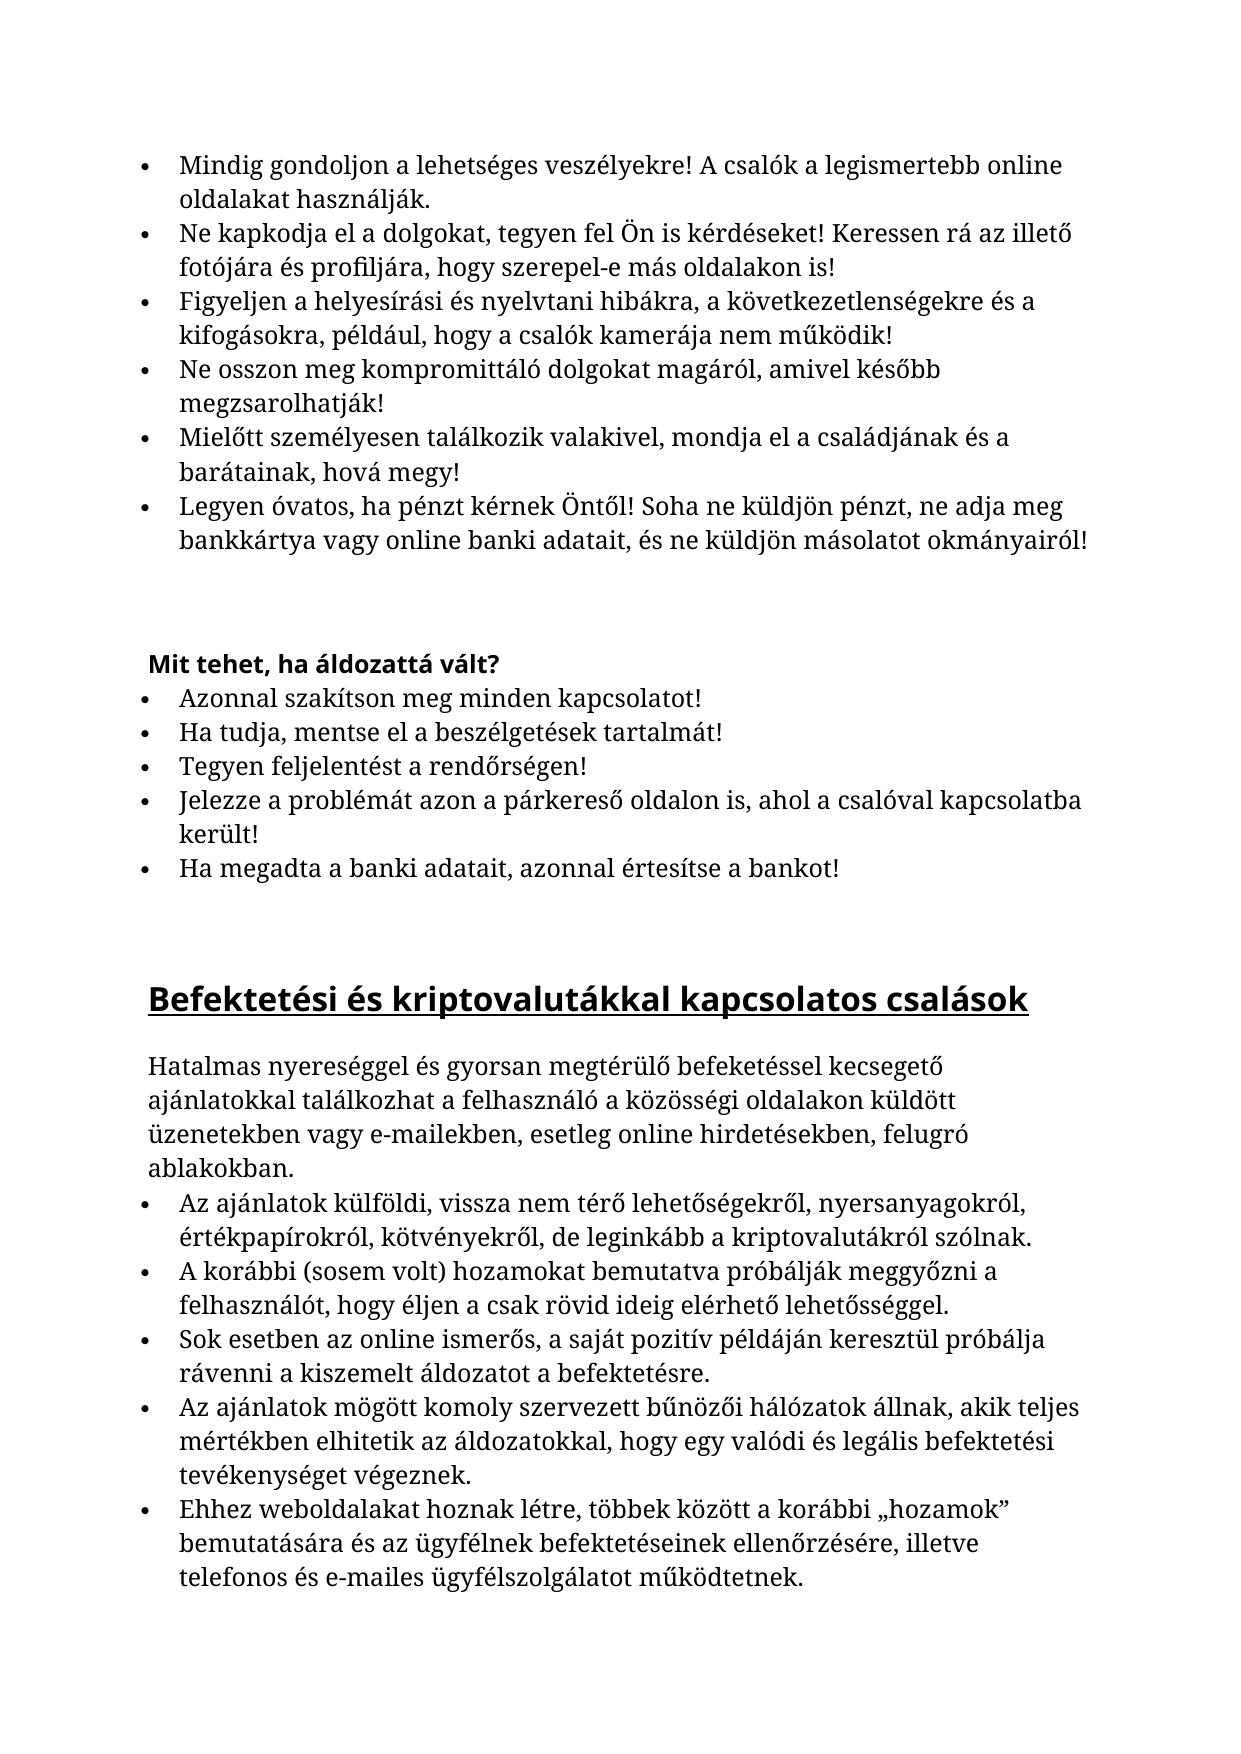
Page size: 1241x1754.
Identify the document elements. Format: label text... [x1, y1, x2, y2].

list Ne kapkodja el a dolgokat, tegyen fel Ön is kérdéseket! Keressen rá az illető fotójára és proﬁljára, hogy szerepel-e más oldalakon is! [141, 216, 1093, 284]
text Mit tehet, ha áldozattá vált? [148, 647, 1093, 681]
list Ne osszon meg kompromittáló dolgokat magáról, amivel később megzsarolhatják! [141, 352, 1093, 420]
text Befektetési és kriptovalutákkal kapcsolatos csalások [148, 975, 1093, 1021]
list Mindig gondoljon a lehetséges veszélyekre! A csalók a legismertebb online oldalakat használják. [141, 148, 1093, 216]
list Az ajánlatok külföldi, vissza nem térő lehetőségekről, nyersanyagokról, értékpapírokról, kötvényekről, de leginkább a kriptovalutákról szólnak. [141, 1185, 1093, 1253]
list Az ajánlatok mögött komoly szervezett bűnözői hálózatok állnak, akik teljes mértékben elhitetik az áldozatokkal, hogy egy valódi és legális befektetési tevékenységet végeznek. [141, 1389, 1093, 1492]
list Tegyen feljelentést a rendőrségen! [141, 749, 1093, 783]
list Ha megadta a banki adatait, azonnal értesítse a bankot! [141, 851, 1093, 885]
list Sok esetben az online ismerős, a saját pozitív példáján keresztül próbálja rávenni a kiszemelt áldozatot a befektetésre. [141, 1321, 1093, 1389]
list Legyen óvatos, ha pénzt kérnek Öntől! Soha ne küldjön pénzt, ne adja meg bankkártya vagy online banki adatait, és ne küldjön másolatot okmányairól! [141, 488, 1093, 556]
list Azonnal szakítson meg minden kapcsolatot! [141, 681, 1093, 715]
list Ha tudja, mentse el a beszélgetések tartalmát! [141, 715, 1093, 749]
list A korábbi (sosem volt) hozamokat bemutatva próbálják meggyőzni a felhasználót, hogy éljen a csak rövid ideig elérhető lehetősséggel. [141, 1253, 1093, 1321]
text Hatalmas nyereséggel és gyorsan megtérülő befeketéssel kecsegető ajánlatokkal találkozhat a felhasználó a közösségi oldalakon küldött üzenetekben vagy e-mailekben, esetleg online hirdetésekben, felugró ablakokban. [148, 1049, 1093, 1185]
list Jelezze a problémát azon a párkereső oldalon is, ahol a csalóval kapcsolatba került! [141, 783, 1093, 851]
list Figyeljen a helyesírási és nyelvtani hibákra, a következetlenségekre és a kifogásokra, például, hogy a csalók kamerája nem működik! [141, 284, 1093, 352]
list Mielőtt személyesen találkozik valakivel, mondja el a családjának és a barátainak, hová megy! [141, 420, 1093, 488]
list Ehhez weboldalakat hoznak létre, többek között a korábbi „hozamok” bemutatására és az ügyfélnek befektetéseinek ellenőrzésére, illetve telefonos és e-mailes ügyfélszolgálatot működtetnek. [141, 1492, 1093, 1594]
